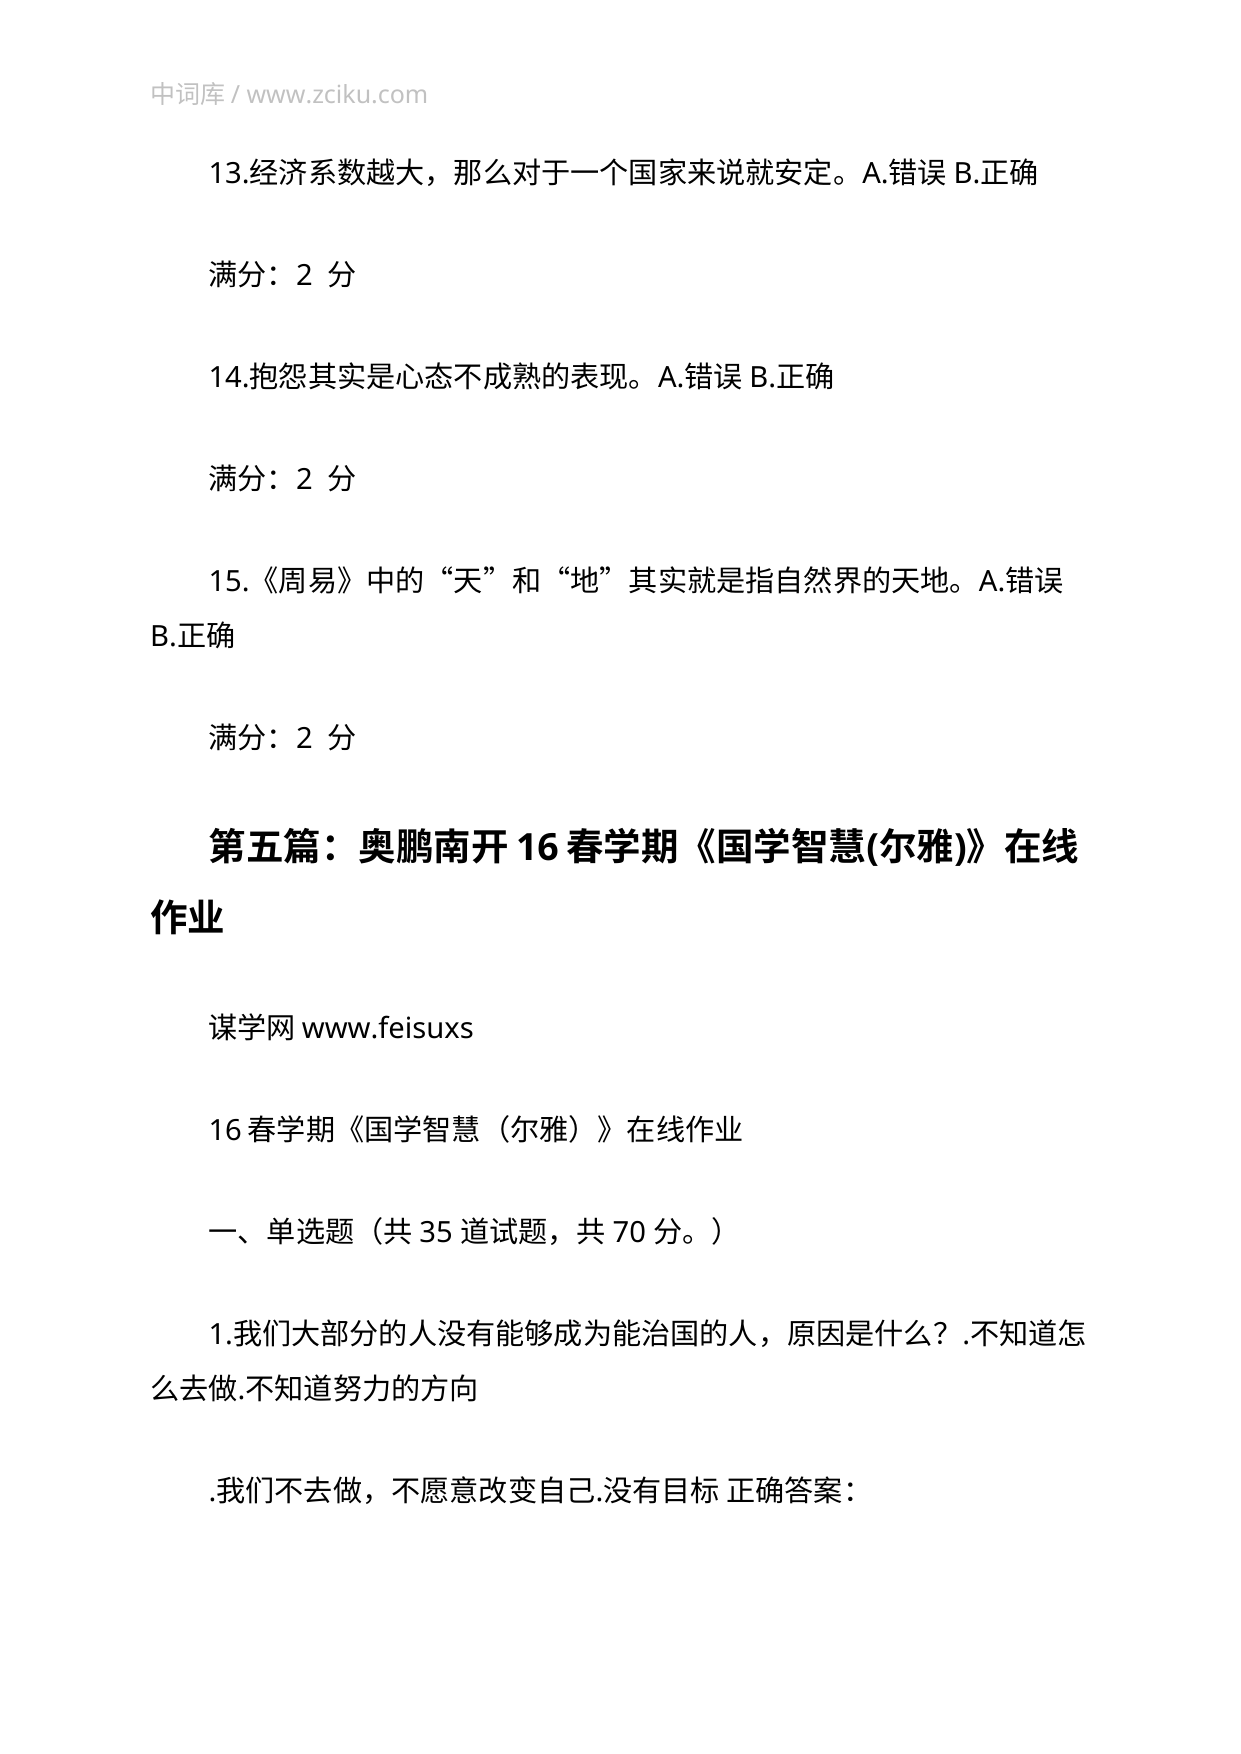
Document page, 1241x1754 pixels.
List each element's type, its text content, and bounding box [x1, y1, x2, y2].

text .我们不去做，不愿意改变自己.没有目标 正确答案： [150, 1468, 1090, 1510]
text 15.《周易》中的“天”和“地”其实就是指自然界的天地。A.错误 B.正确 [150, 558, 1090, 655]
text 一、单选题（共 35 道试题，共 70 分。） [150, 1209, 1090, 1251]
text 满分：2 分 [150, 715, 1090, 757]
text 第五篇：奥鹏南开16春学期《国学智慧(尔雅)》在线作业 [150, 817, 1090, 942]
text 满分：2 分 [150, 456, 1090, 498]
text 满分：2 分 [150, 252, 1090, 294]
text 1.我们大部分的人没有能够成为能治国的人，原因是什么？.不知道怎么去做.不知道努力的方向 [150, 1311, 1090, 1408]
text 13.经济系数越大，那么对于一个国家来说就安定。A.错误 B.正确 [150, 150, 1090, 192]
text 16春学期《国学智慧（尔雅）》在线作业 [150, 1107, 1090, 1149]
text 谋学网www.feisuxs [150, 1005, 1090, 1047]
text 14.抱怨其实是心态不成熟的表现。A.错误 B.正确 [150, 354, 1090, 396]
